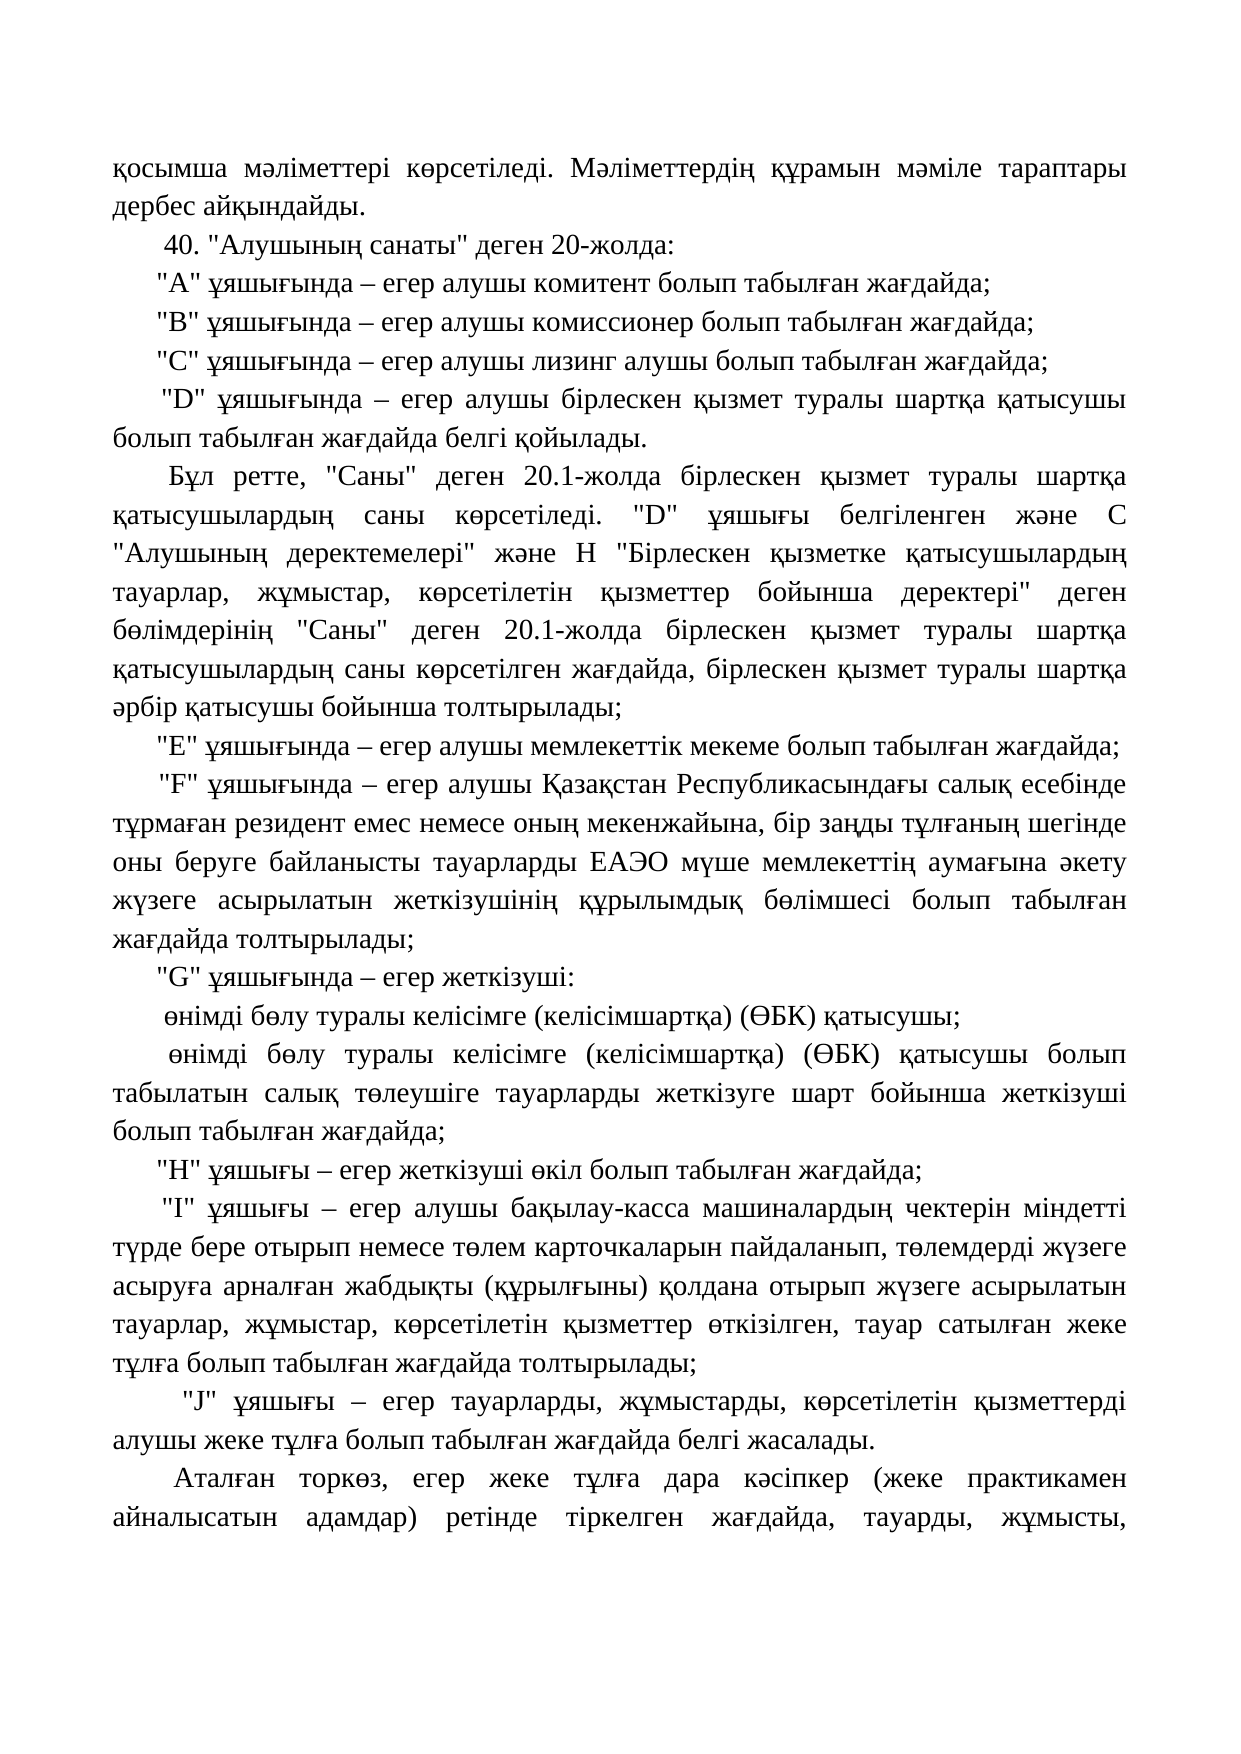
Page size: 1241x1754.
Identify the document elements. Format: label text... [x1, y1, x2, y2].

text "А" ұяшығында – егер алушы комитент болып табылған жағдайда; [112, 266, 1128, 299]
text "І" ұяшығы – егер алушы бақылау-касса машиналардың чектерін міндетті түрде бере отырып немесе төлем карточкаларын пайдаланып, төлемдерді жүзеге асыруға арналған жабдықты (құрылғыны) қолдана отырып жүзеге асырылатын тауарлар, жұмыстар, көрсетілетін қызметтер өткізілген, тауар сатылған жеке тұлға болып табылған жағдайда толтырылады; [112, 1191, 1128, 1378]
text Бұл ретте, "Саны" деген 20.1-жолда бірлескен қызмет туралы шартқа қатысушылардың саны көрсетіледі. "D" ұяшығы белгіленген және С "Алушының деректемелері" және Н "Бірлескен қызметке қатысушылардың тауарлар, жұмыстар, көрсетілетін қызметтер бойынша деректері" деген бөлімдерінің "Саны" деген 20.1-жолда бірлескен қызмет туралы шартқа қатысушылардың саны көрсетілген жағдайда, бірлескен қызмет туралы шартқа әрбір қатысушы бойынша толтырылады; [112, 458, 1128, 723]
text 40. "Алушының санаты" деген 20-жолда: [112, 227, 1128, 261]
text "Н" ұяшығы – егер жеткізуші өкіл болып табылған жағдайда; [112, 1152, 1128, 1186]
text "G" ұяшығында – егер жеткізуші: [112, 959, 1128, 993]
text өнімді бөлу туралы келісімге (келісімшартқа) (ӨБК) қатысушы; [112, 998, 1128, 1031]
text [112, 150, 1128, 222]
text "D" ұяшығында – егер алушы бірлескен қызмет туралы шартқа қатысушы болып табылған жағдайда белгі қойылады. [112, 381, 1128, 453]
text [112, 1460, 1128, 1532]
text "С" ұяшығында – егер алушы лизинг алушы болып табылған жағдайда; [112, 343, 1128, 376]
text "В" ұяшығында – егер алушы комиссионер болып табылған жағдайда; [112, 304, 1128, 338]
text "J" ұяшығы – егер тауарларды, жұмыстарды, көрсетілетін қызметтерді алушы жеке тұлға болып табылған жағдайда белгі жасалады. [112, 1383, 1128, 1455]
text "Е" ұяшығында – егер алушы мемлекеттік мекеме болып табылған жағдайда; [112, 728, 1128, 762]
text өнімді бөлу туралы келісімге (келісімшартқа) (ӨБК) қатысушы болып табылатын салық төлеушіге тауарларды жеткізуге шарт бойынша жеткізуші болып табылған жағдайда; [112, 1036, 1128, 1147]
text "F" ұяшығында – егер алушы Қазақстан Республикасындағы салық есебінде тұрмаған резидент емес немесе оның мекенжайына, бір заңды тұлғаның шегінде оны беруге байланысты тауарларды ЕАЭО мүше мемлекеттің аумағына әкету жүзеге асырылатын жеткізушінің құрылымдық бөлімшесі болып табылған жағдайда толтырылады; [112, 767, 1128, 954]
